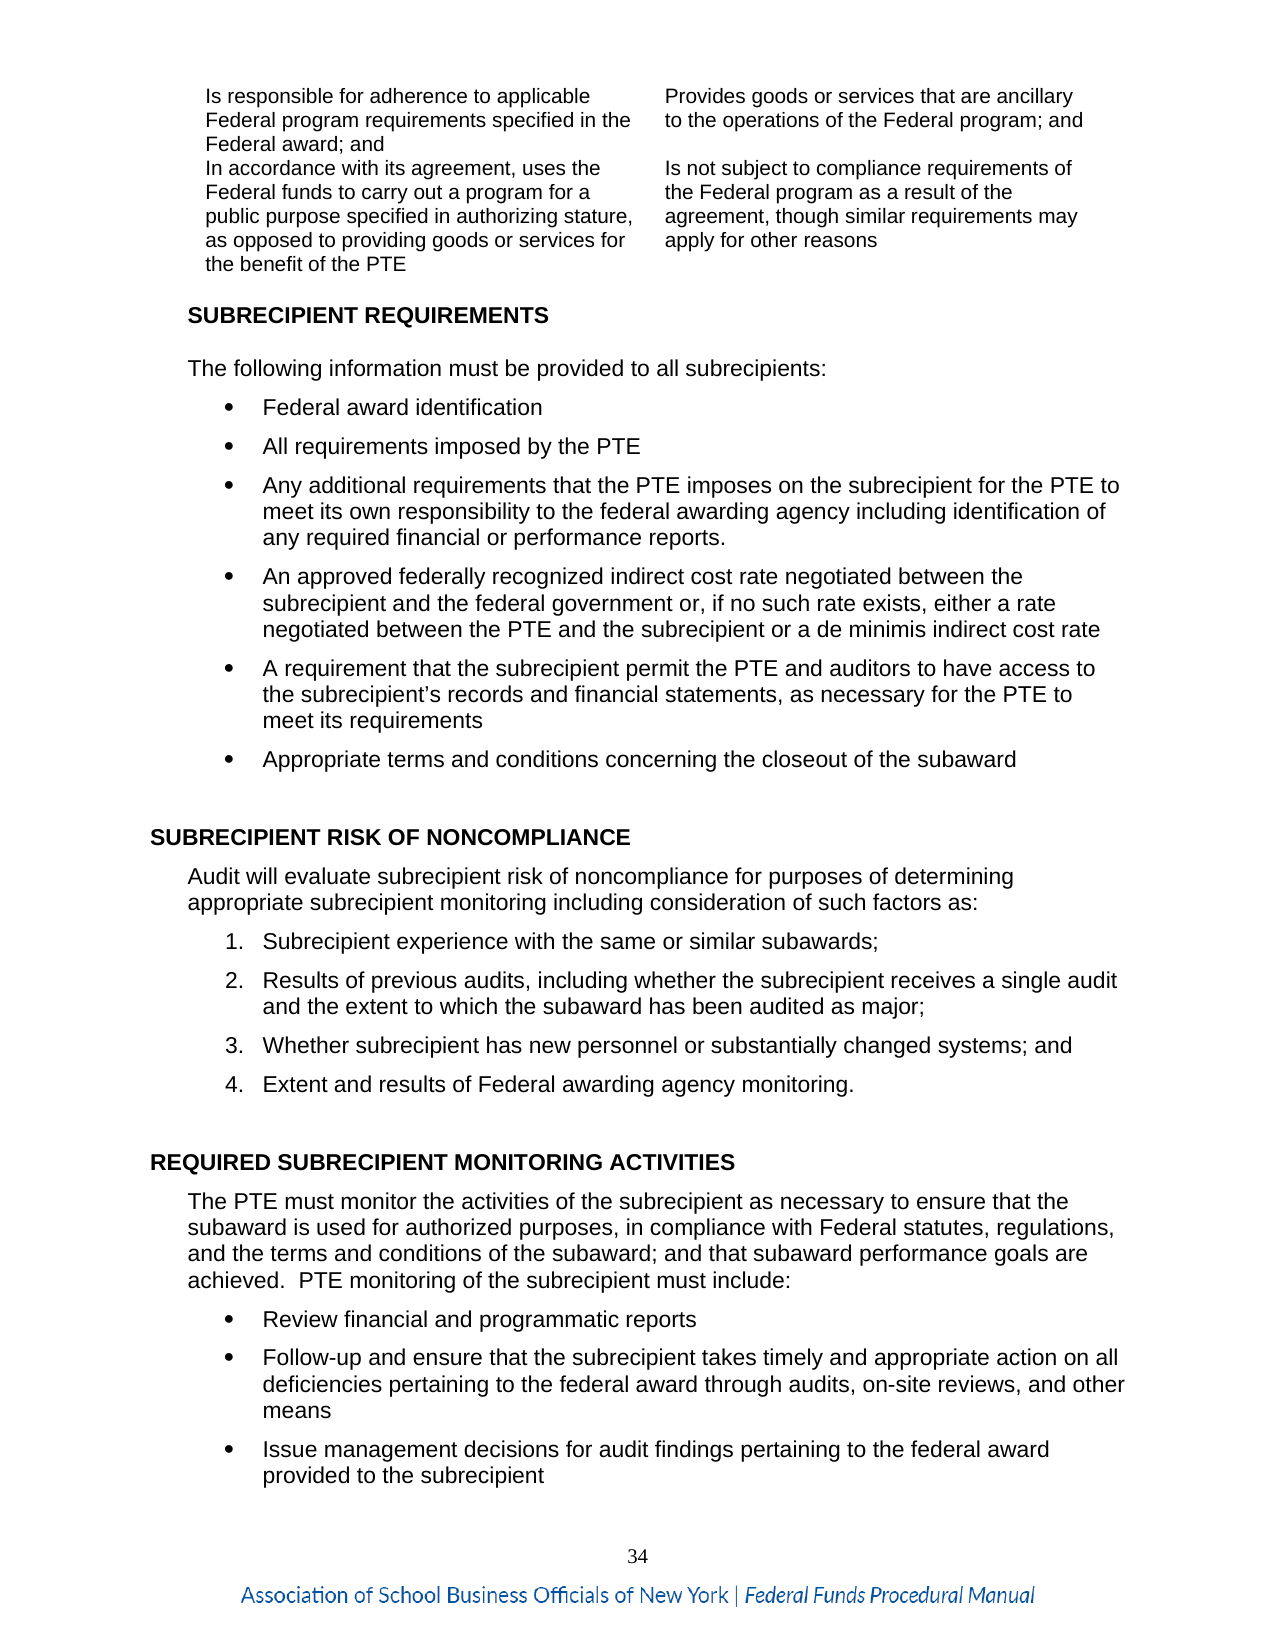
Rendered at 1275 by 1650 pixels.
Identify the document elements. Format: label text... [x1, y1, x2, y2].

text REQUIRED SUBRECIPIENT MONITORING ACTIVITIES [150, 1149, 1125, 1175]
list All requirements imposed by the PTE [225, 433, 1125, 459]
picture [234, 1580, 1041, 1614]
text SUBRECIPIENT REQUIREMENTS [187, 302, 1125, 329]
list Any additional requirements that the PTE imposes on the subrecipient for the PTE to meet its own responsibility to the federal awarding agency including identification of any required financial or performance reports. [225, 472, 1125, 551]
list Federal award identification [225, 394, 1125, 420]
table_cell Provides goods or services that are ancillary to the operations of the Federal program; and [646, 84, 1106, 156]
text SUBRECIPIENT RISK OF NONCOMPLIANCE [150, 824, 1125, 850]
list Results of previous audits, including whether the subrecipient receives a single audit and the extent to which the subaward has been audited as major; [225, 967, 1125, 1020]
text Audit will evaluate subrecipient risk of noncompliance for purposes of determining appropriate subrecipient monitoring including consideration of such factors as: [187, 863, 1125, 916]
list Review financial and programmatic reports [225, 1306, 1125, 1332]
list Extent and results of Federal awarding agency monitoring. [225, 1071, 1125, 1097]
list Subrecipient experience with the same or similar subawards; [225, 928, 1125, 954]
table_cell In accordance with its agreement, uses the Federal funds to carry out a program for a public purpose specified in authorizing stature, as opposed to providing goods or services for the benefit of the PTE [187, 156, 646, 276]
text The PTE must monitor the activities of the subrecipient as necessary to ensure that the subaward is used for authorized purposes, in compliance with Federal statutes, regulations, and the terms and conditions of the subaward; and that subaward performance goals are achieved. PTE monitoring of the subrecipient must include: [187, 1188, 1125, 1293]
text The following information must be provided to all subrecipients: [187, 355, 1125, 381]
table_cell Is responsible for adherence to applicable Federal program requirements specified in the Federal award; and [187, 84, 646, 156]
list An approved federally recognized indirect cost rate negotiated between the subrecipient and the federal government or, if no such rate exists, either a rate negotiated between the PTE and the subrecipient or a de minimis indirect cost rate [225, 563, 1125, 642]
list Appropriate terms and conditions concerning the closeout of the subaward [225, 746, 1125, 773]
list Whether subrecipient has new personnel or substantially changed systems; and [225, 1032, 1125, 1058]
list Follow-up and ensure that the subrecipient takes timely and appropriate action on all deficiencies pertaining to the federal award through audits, on-site reviews, and other means [225, 1344, 1125, 1423]
list Issue management decisions for audit findings pertaining to the federal award provided to the subrecipient [225, 1436, 1125, 1489]
list A requirement that the subrecipient permit the PTE and auditors to have access to the subrecipient’s records and financial statements, as necessary for the PTE to meet its requirements [225, 655, 1125, 734]
table_cell Is not subject to compliance requirements of the Federal program as a result of the agreement, though similar requirements may apply for other reasons [646, 156, 1106, 276]
